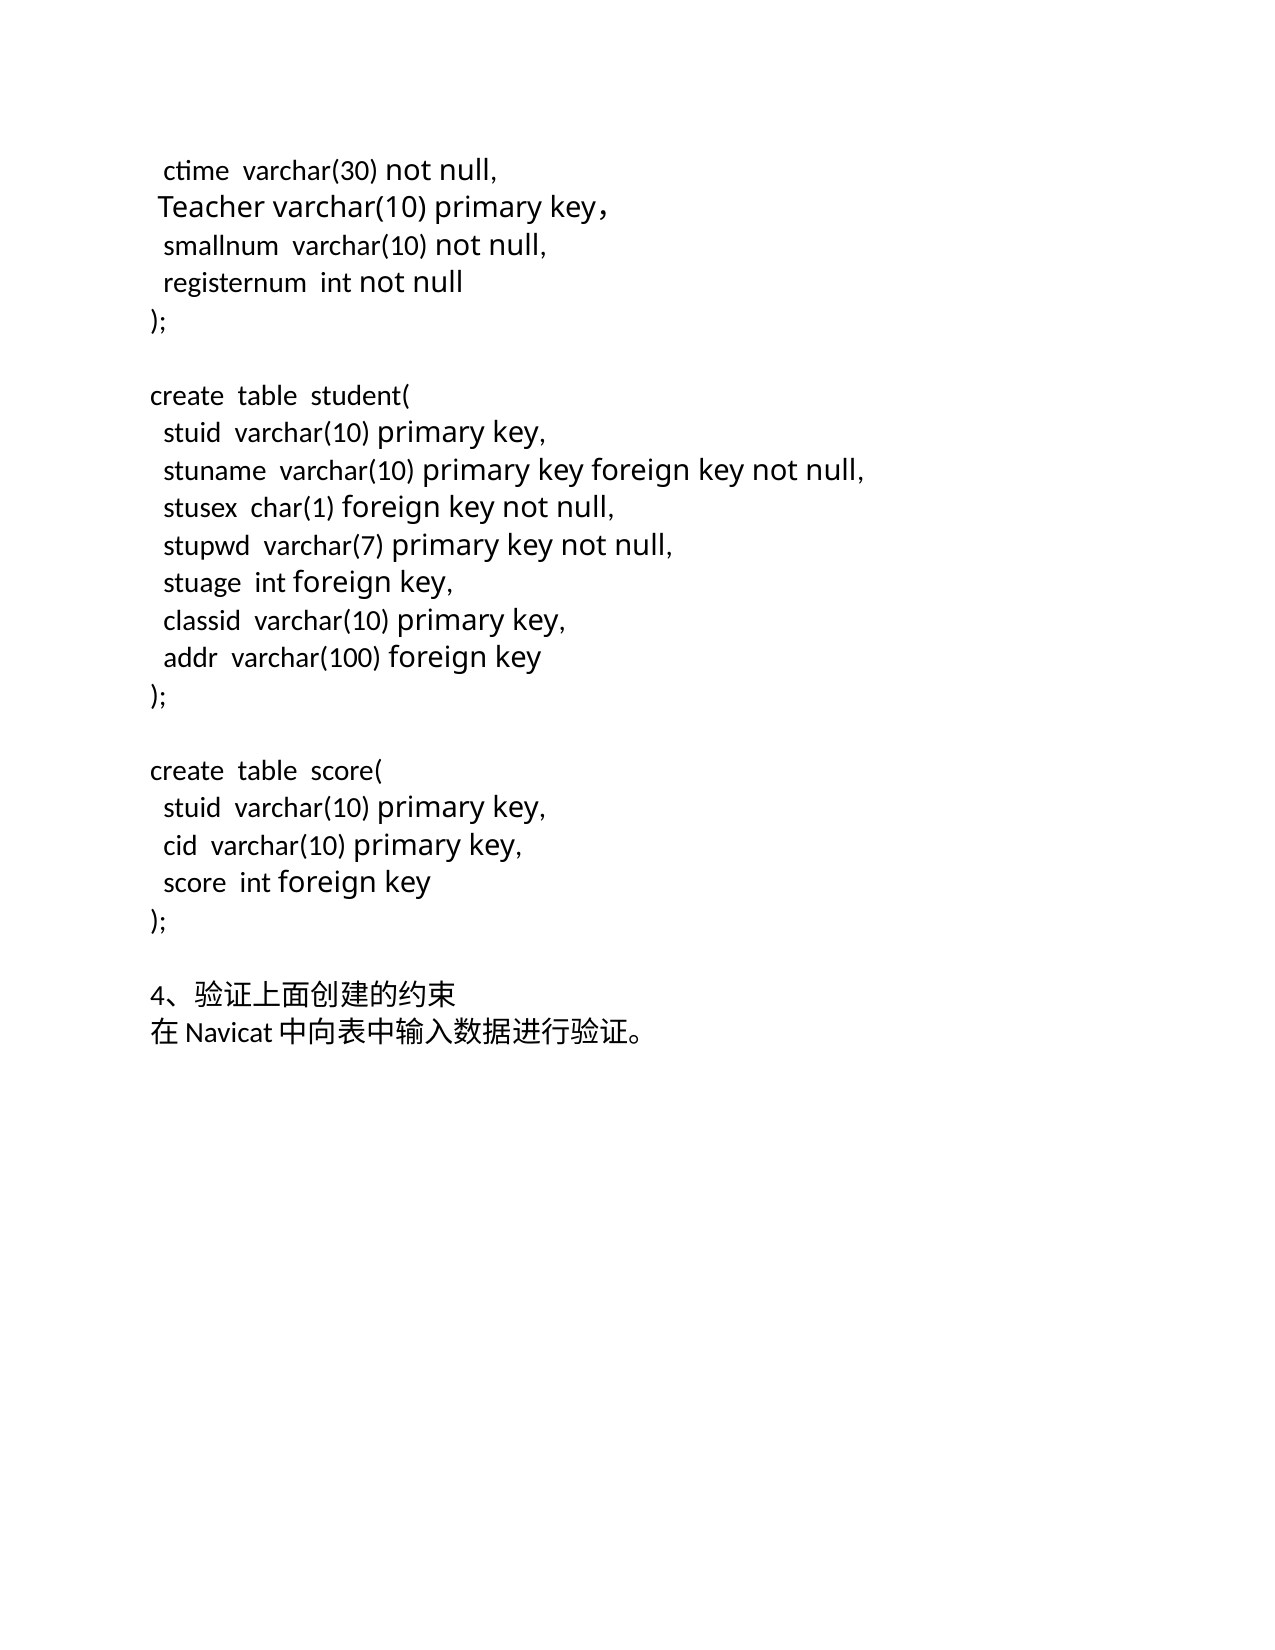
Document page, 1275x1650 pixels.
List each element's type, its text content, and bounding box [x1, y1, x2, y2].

text stuage int foreign key, [150, 562, 1125, 600]
text create table score( [150, 750, 1125, 787]
text 4、验证上面创建的约束 [150, 975, 1125, 1012]
text classid varchar(10) primary key, [150, 600, 1125, 637]
text stuname varchar(10) primary key foreign key not null, [150, 450, 1125, 487]
text score int foreign key [150, 862, 1125, 900]
text cid varchar(10) primary key, [150, 825, 1125, 862]
text Teacher varchar(10) primary key， [150, 187, 1125, 225]
text ); [150, 900, 1125, 937]
text stusex char(1) foreign key not null, [150, 487, 1125, 525]
text registernum int not null [150, 262, 1125, 300]
text addr varchar(100) foreign key [150, 637, 1125, 675]
text stuid varchar(10) primary key, [150, 787, 1125, 825]
text 在Navicat中向表中输入数据进行验证。 [150, 1012, 1125, 1050]
text stuid varchar(10) primary key, [150, 412, 1125, 450]
text ctime varchar(30) not null, [150, 150, 1125, 187]
text stupwd varchar(7) primary key not null, [150, 525, 1125, 562]
text smallnum varchar(10) not null, [150, 225, 1125, 262]
text ); [150, 300, 1125, 337]
text create table student( [150, 375, 1125, 412]
text ); [150, 675, 1125, 712]
